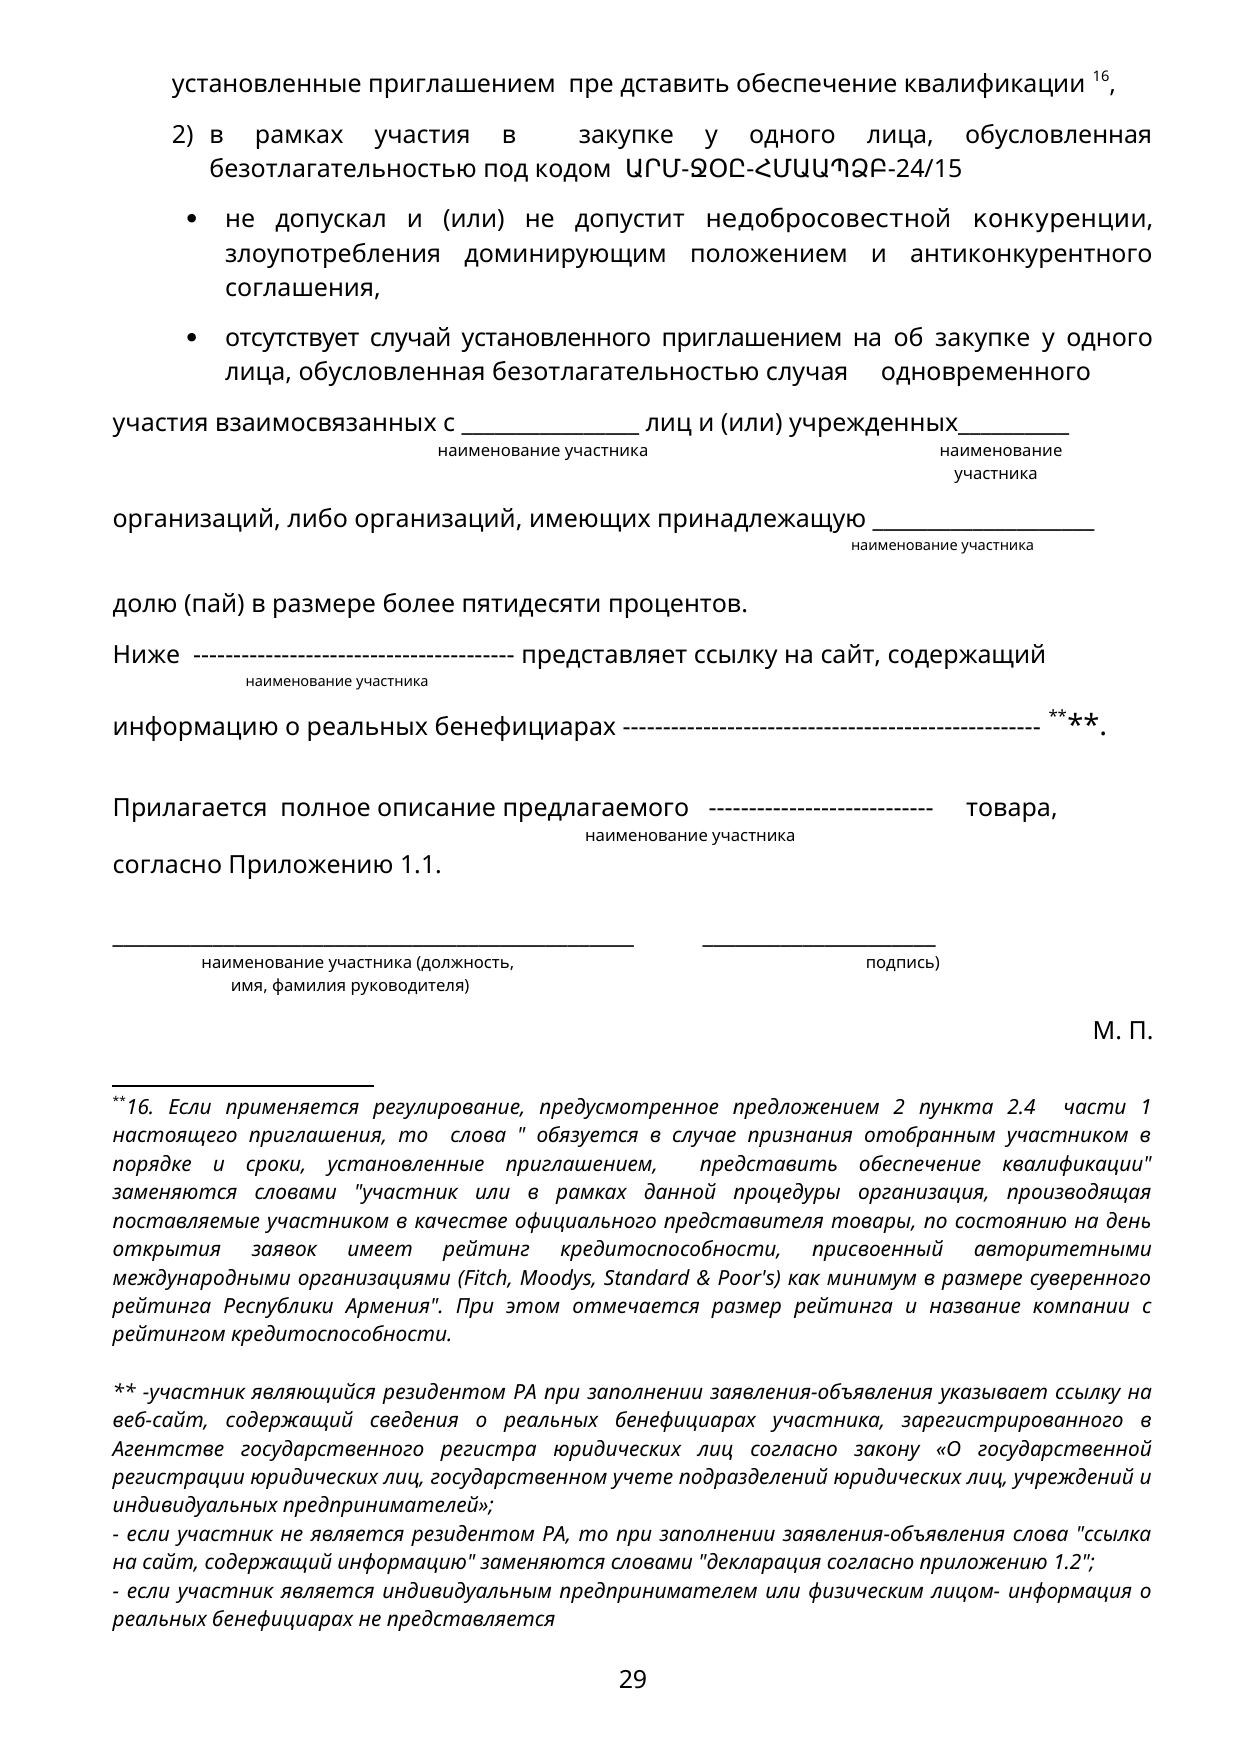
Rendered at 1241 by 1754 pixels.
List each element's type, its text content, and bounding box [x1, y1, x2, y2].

text имя, фамилия руководителя) [231, 973, 1153, 996]
text наименование участника [245, 671, 1153, 704]
text Прилагается полное описание предлагаемого ---------------------------- товара, [112, 790, 1153, 824]
list в рамках участия в закупкe у одного лица, обусловленная безотлагательностью под кодом ԱՐՄ-ՋՕԸ-ՀՄԱԱՊՁԲ-24/15 [172, 116, 1153, 184]
text _______________________________________________ _____________________ [112, 917, 1153, 951]
text Ниже ---------------------------------------- представляет ссылку на сайт, содержащий [112, 636, 1153, 671]
text участия взаимосвязанных с ________________ лиц и (или) учрежденных__________ [112, 405, 1153, 439]
text долю (пай) в размере более пятидесяти процентов. [112, 586, 1153, 620]
text информацию о реальных бенефициарах ---------------------------------------------------- **. [112, 704, 1153, 744]
text участника [954, 462, 1153, 484]
text согласно Приложению 1.1. [112, 846, 1153, 881]
text наименование участника (должность, подпись) [201, 951, 1153, 973]
list не допускал и (или) не допустит недобросовестной конкуренции, злоупотребления доминирующим положением и антиконкурентного соглашения, [187, 201, 1153, 303]
text наименование участника наименование [437, 439, 1153, 462]
text наименование участника [112, 824, 1153, 846]
text наименование участника [851, 535, 1153, 569]
text М. П. [112, 1013, 1153, 1047]
text организаций, либо организаций, имеющих принадлежащую ____________________ [112, 501, 1153, 535]
list отсутствует случай установленного приглашением на об закупкe у одного лица, обусловленная безотлагательностью случая одновременного [187, 320, 1153, 388]
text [172, 66, 1153, 100]
